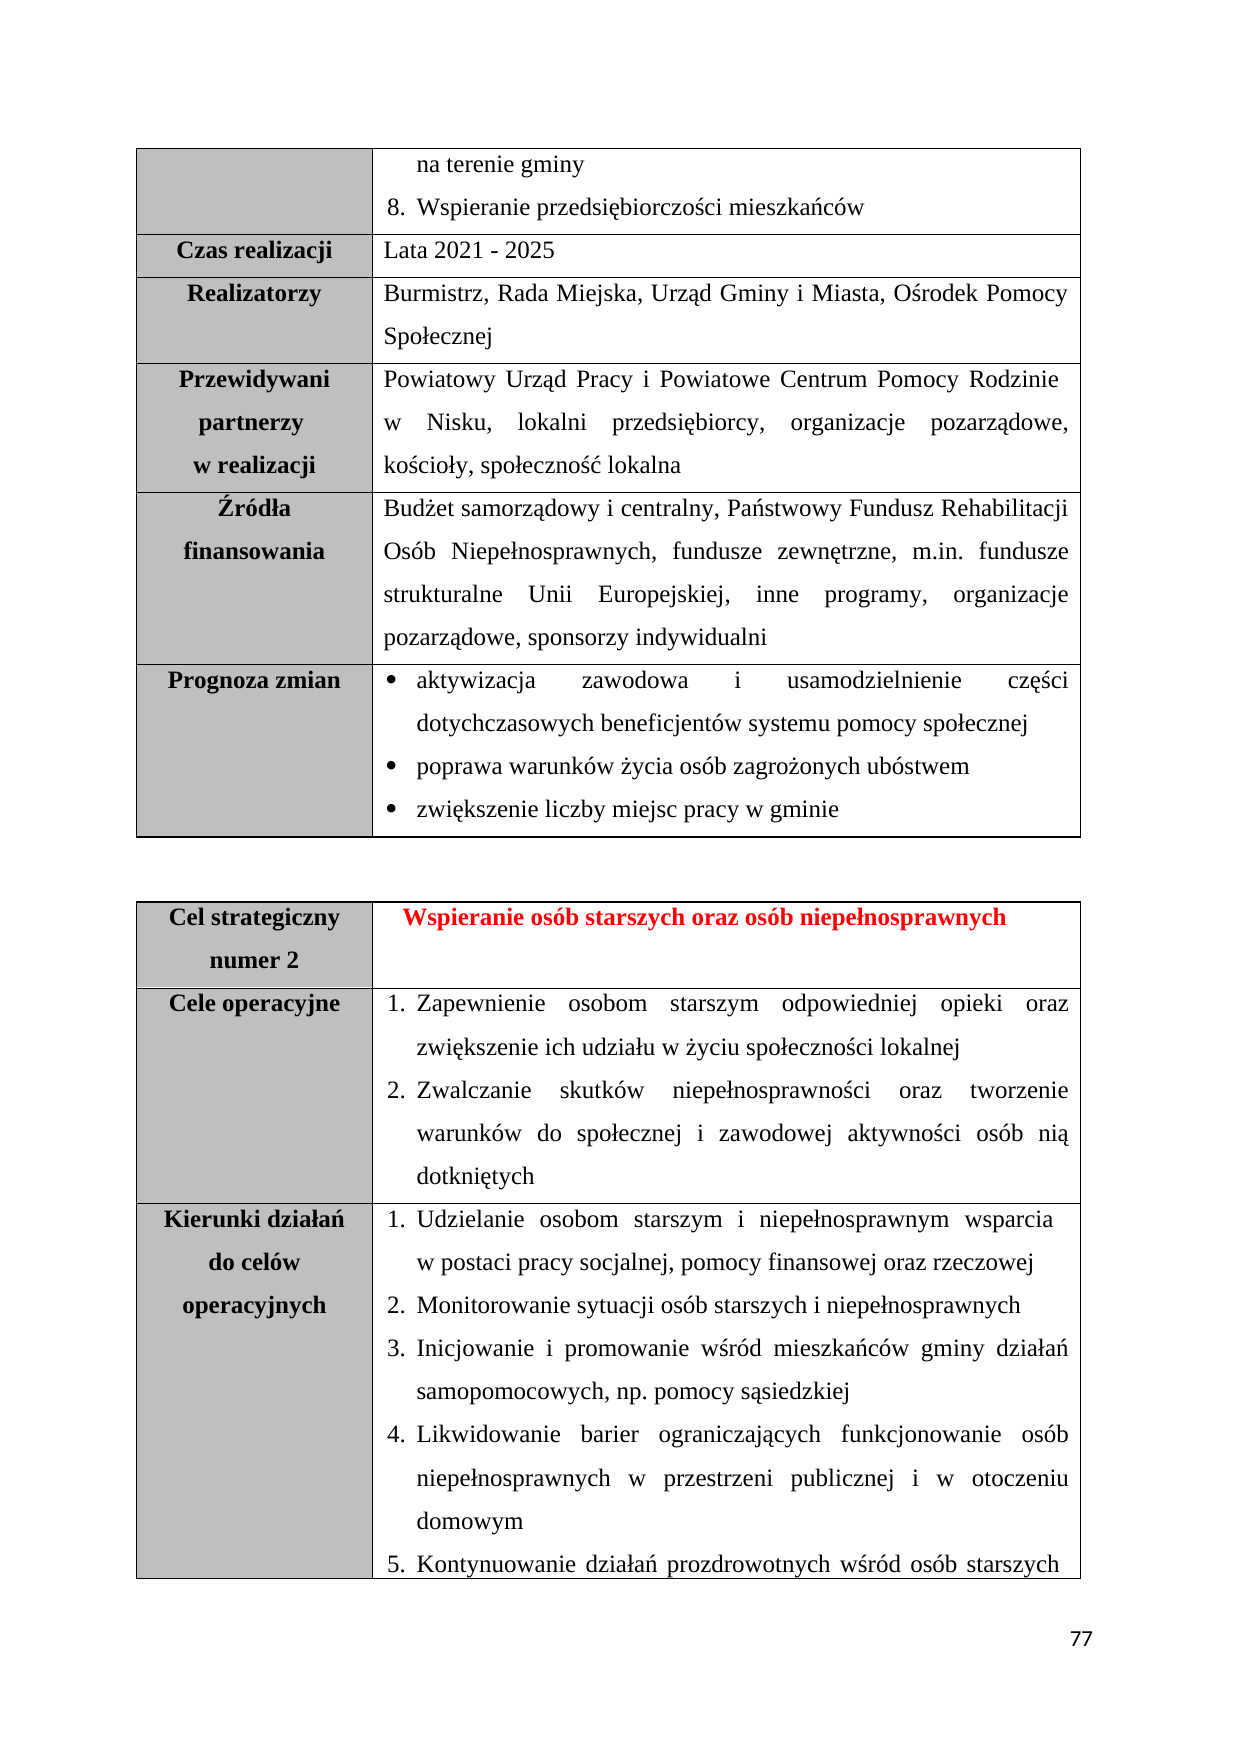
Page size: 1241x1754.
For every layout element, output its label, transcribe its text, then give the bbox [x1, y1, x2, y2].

table_cell Budżet samorządowy i centralny, Państwowy Fundusz Rehabilitacji Osób Niepełnosprawnych, fundusze zewnętrzne, m.in. fundusze strukturalne Unii Europejskiej, inne programy, organizacje pozarządowe, sponsorzy indywidualni [373, 493, 1080, 664]
table_cell Zapewnienie osobom starszym odpowiedniej opieki oraz zwiększenie ich udziału w życiu społeczności lokalnej Zwalczanie skutków niepełnosprawności oraz tworzenie warunków do społecznej i zawodowej aktywności osób nią dotkniętych [373, 989, 1080, 1203]
table_cell Realizatorzy [137, 278, 372, 363]
table_header Wspieranie osób starszych oraz osób niepełnosprawnych [373, 903, 1080, 987]
table_cell Cele operacyjne [137, 989, 372, 1203]
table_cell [373, 1204, 1080, 1578]
table_cell Lata 2021 - 2025 [373, 235, 1080, 277]
table_cell Źródła finansowania [137, 493, 372, 664]
table_cell Czas realizacji [137, 235, 372, 277]
table_cell aktywizacja zawodowa i usamodzielnienie części dotychczasowych beneficjentów systemu pomocy społecznej poprawa warunków życia osób zagrożonych ubóstwem zwiększenie liczby miejsc pracy w gminie [373, 665, 1080, 836]
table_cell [373, 149, 1080, 234]
table_cell Przewidywani partnerzy w realizacji [137, 364, 372, 492]
table_cell Prognoza zmian [137, 665, 372, 836]
table_header Cel strategiczny numer 2 [137, 903, 372, 987]
table_cell Powiatowy Urząd Pracy i Powiatowe Centrum Pomocy Rodzinie w Nisku, lokalni przedsiębiorcy, organizacje pozarządowe, kościoły, społeczność lokalna [373, 364, 1080, 492]
table_cell Burmistrz, Rada Miejska, Urząd Gminy i Miasta, Ośrodek Pomocy Społecznej [373, 278, 1080, 363]
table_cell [137, 1204, 372, 1578]
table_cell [137, 149, 372, 234]
